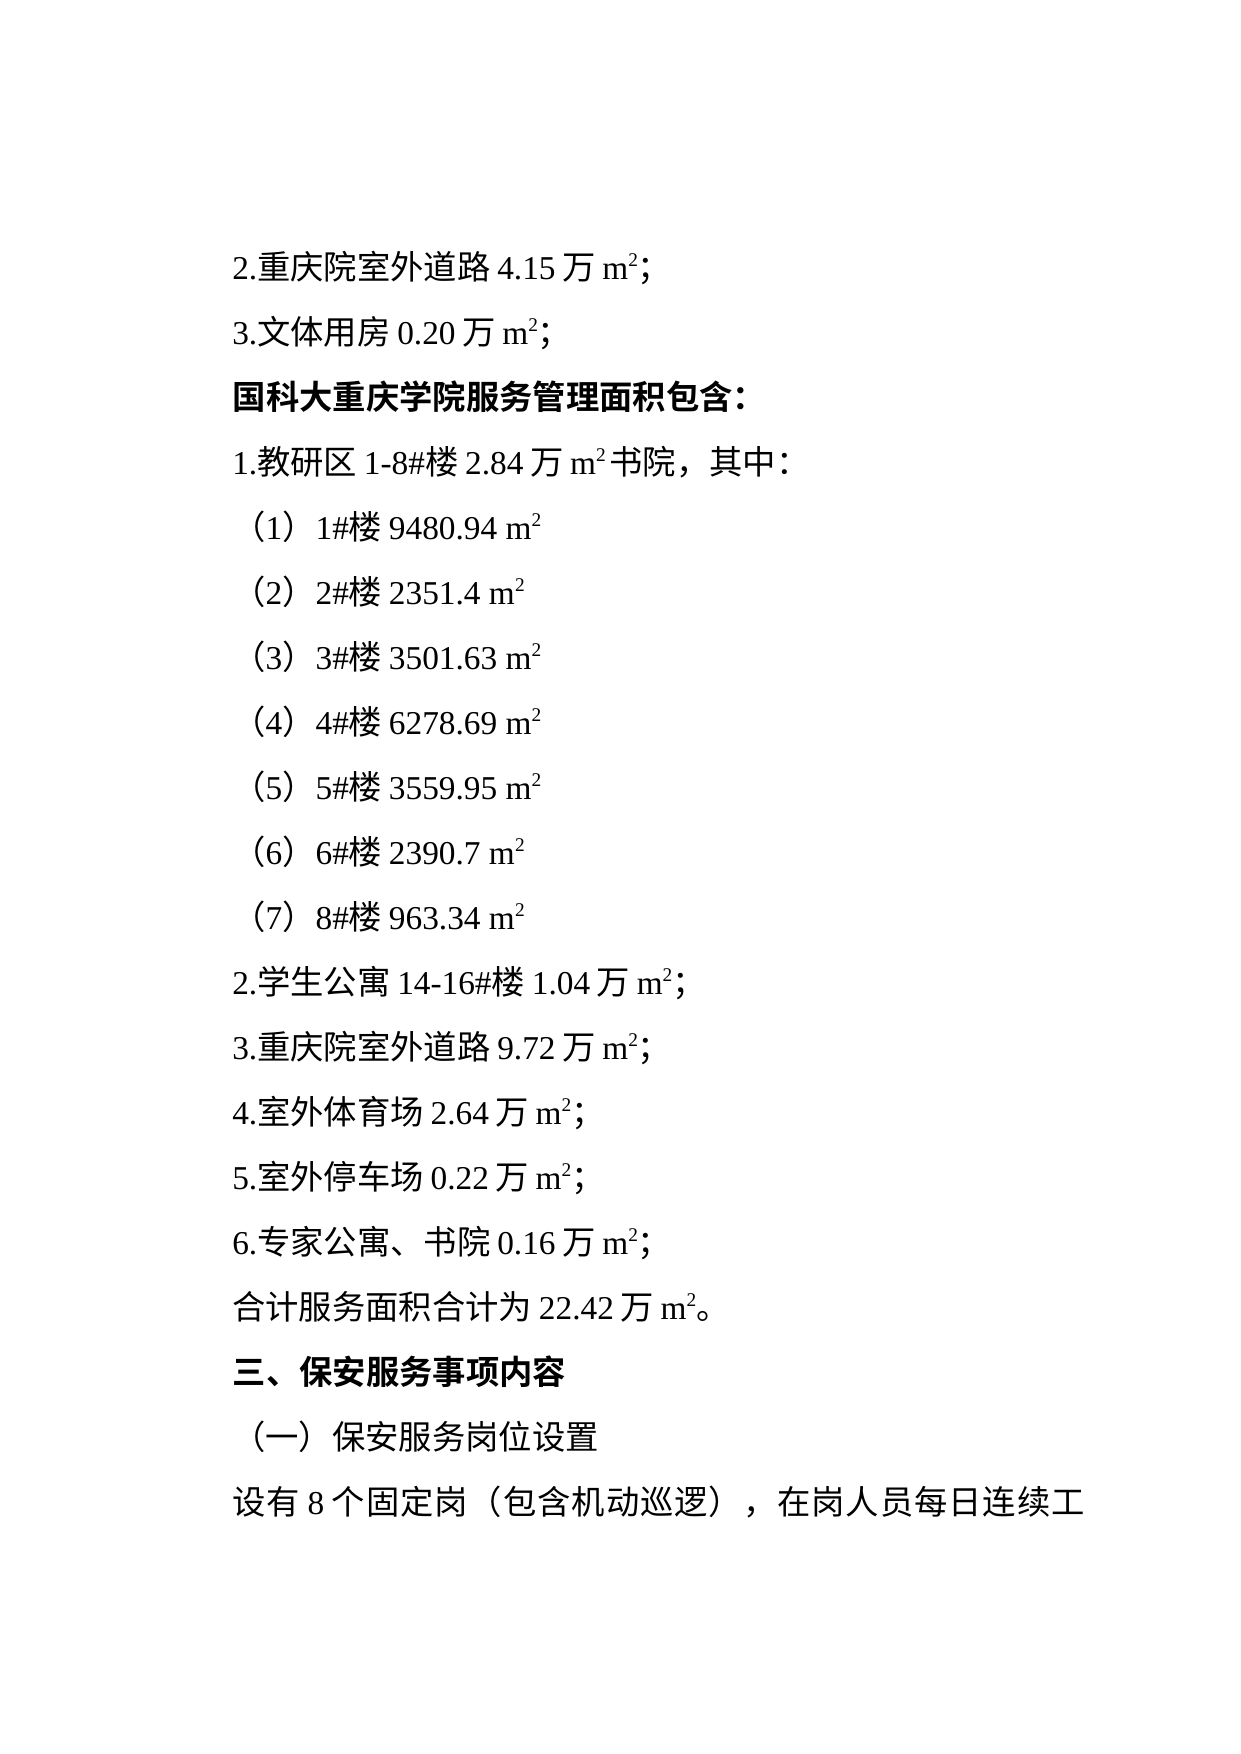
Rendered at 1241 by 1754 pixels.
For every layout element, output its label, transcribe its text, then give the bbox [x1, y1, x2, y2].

text 2.学生公寓14-16#楼1.04万m2； [165, 948, 1087, 1013]
text 1.教研区1-8#楼2.84万m2书院，其中： [165, 428, 1087, 493]
text 三、保安服务事项内容 [165, 1338, 1087, 1403]
text （1）1#楼9480.94 m2 [165, 493, 1087, 558]
text 3.重庆院室外道路9.72万m2； [165, 1013, 1087, 1078]
text 4.室外体育场2.64万m2； [165, 1078, 1087, 1143]
text （一）保安服务岗位设置 [165, 1403, 1087, 1468]
text （5）5#楼3559.95 m2 [165, 753, 1087, 818]
text （4）4#楼6278.69 m2 [165, 688, 1087, 753]
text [165, 1468, 1087, 1533]
text 国科大重庆学院服务管理面积包含： [165, 363, 1087, 428]
text （3）3#楼3501.63 m2 [165, 623, 1087, 688]
text （2）2#楼2351.4 m2 [165, 558, 1087, 623]
text 合计服务面积合计为22.42万m2。 [165, 1273, 1087, 1338]
text （6）6#楼2390.7 m2 [165, 818, 1087, 883]
text 2.重庆院室外道路4.15万m2； [165, 233, 1087, 298]
text 3.文体用房0.20万m2； [165, 298, 1087, 363]
text （7）8#楼963.34 m2 [165, 883, 1087, 948]
text 5.室外停车场0.22万m2； [165, 1143, 1087, 1208]
text 6.专家公寓、书院0.16万m2； [165, 1208, 1087, 1273]
